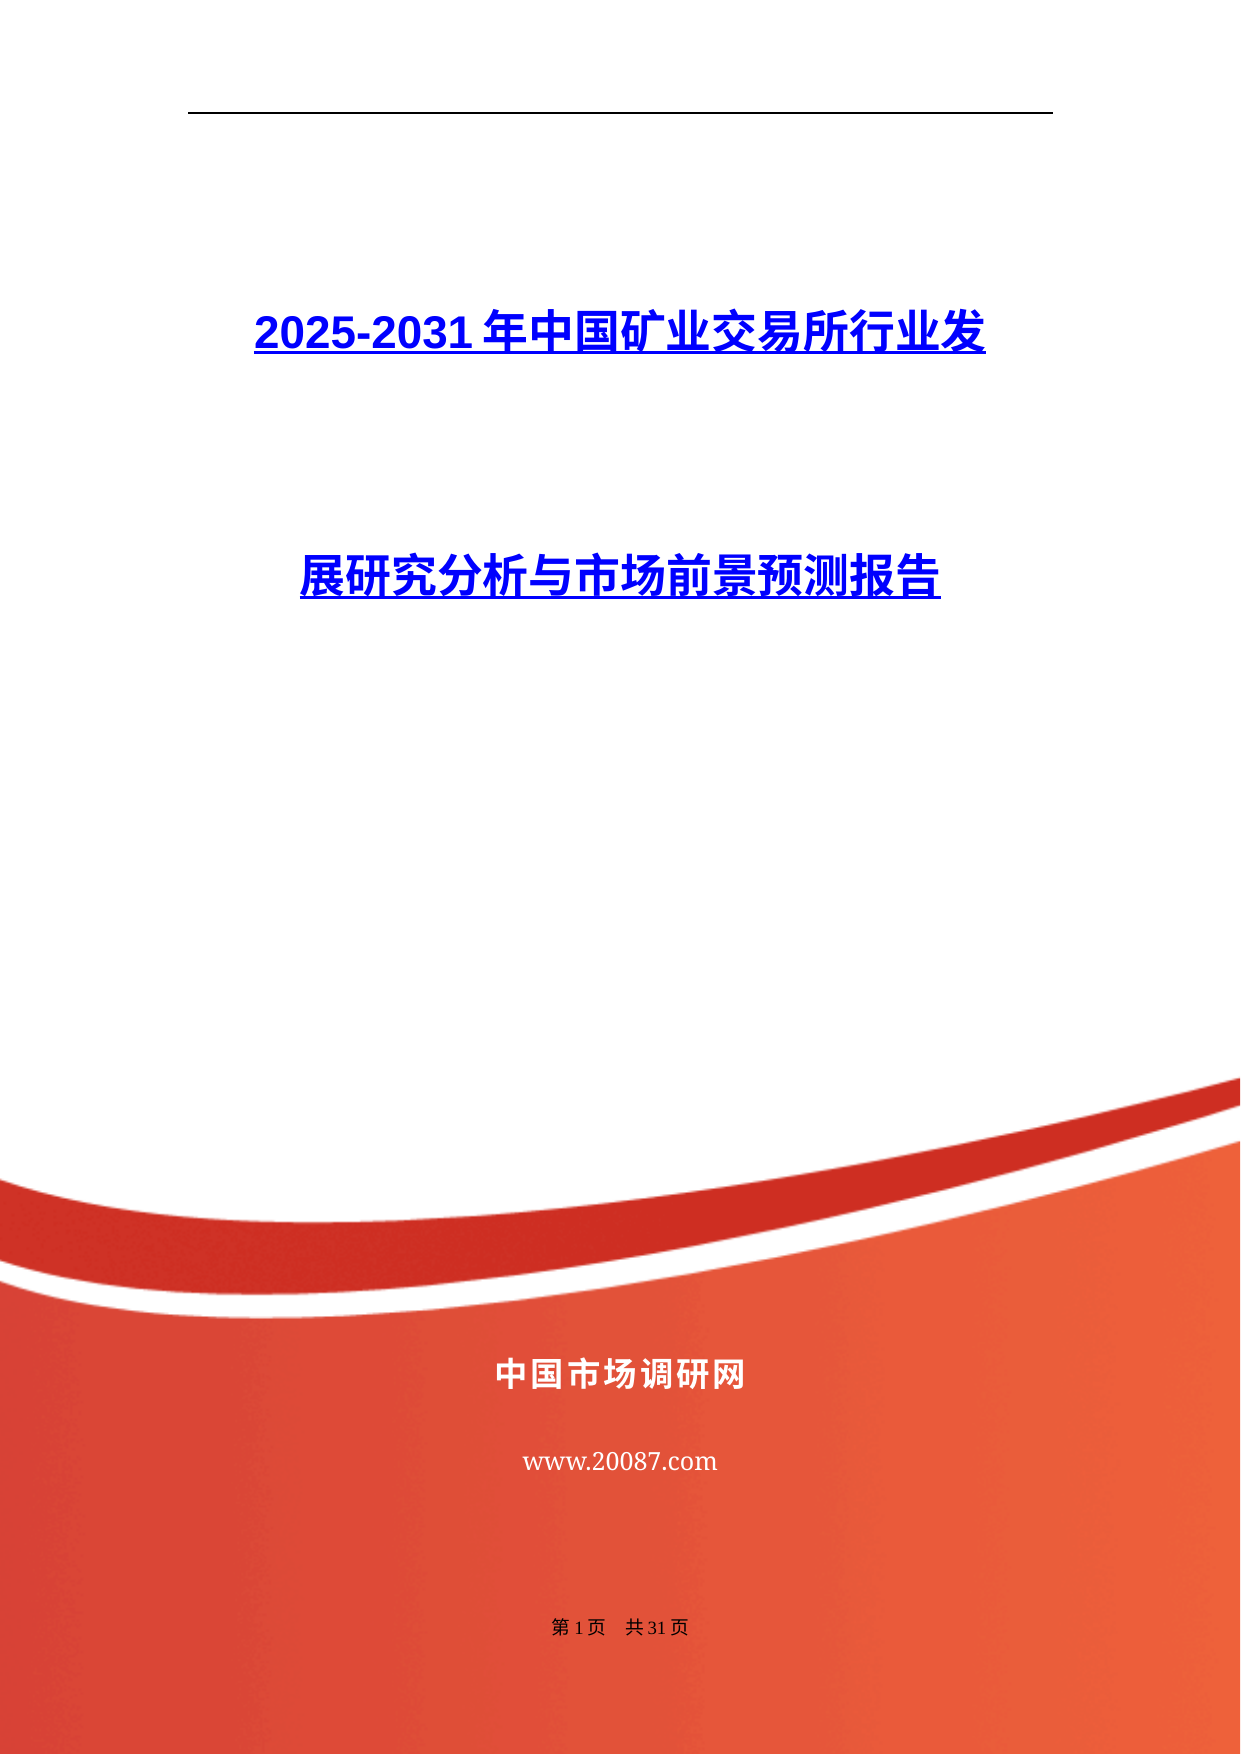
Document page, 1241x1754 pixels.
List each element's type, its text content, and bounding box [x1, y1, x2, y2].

text www.20087.com [187, 1428, 1053, 1493]
subtitle 中国市场调研网 [187, 1339, 1053, 1404]
table_header 2025-2031年中国矿业交易所行业发展研究分析与市场前景预测报告 [188, 207, 1053, 773]
picture [0, 1006, 1241, 1754]
